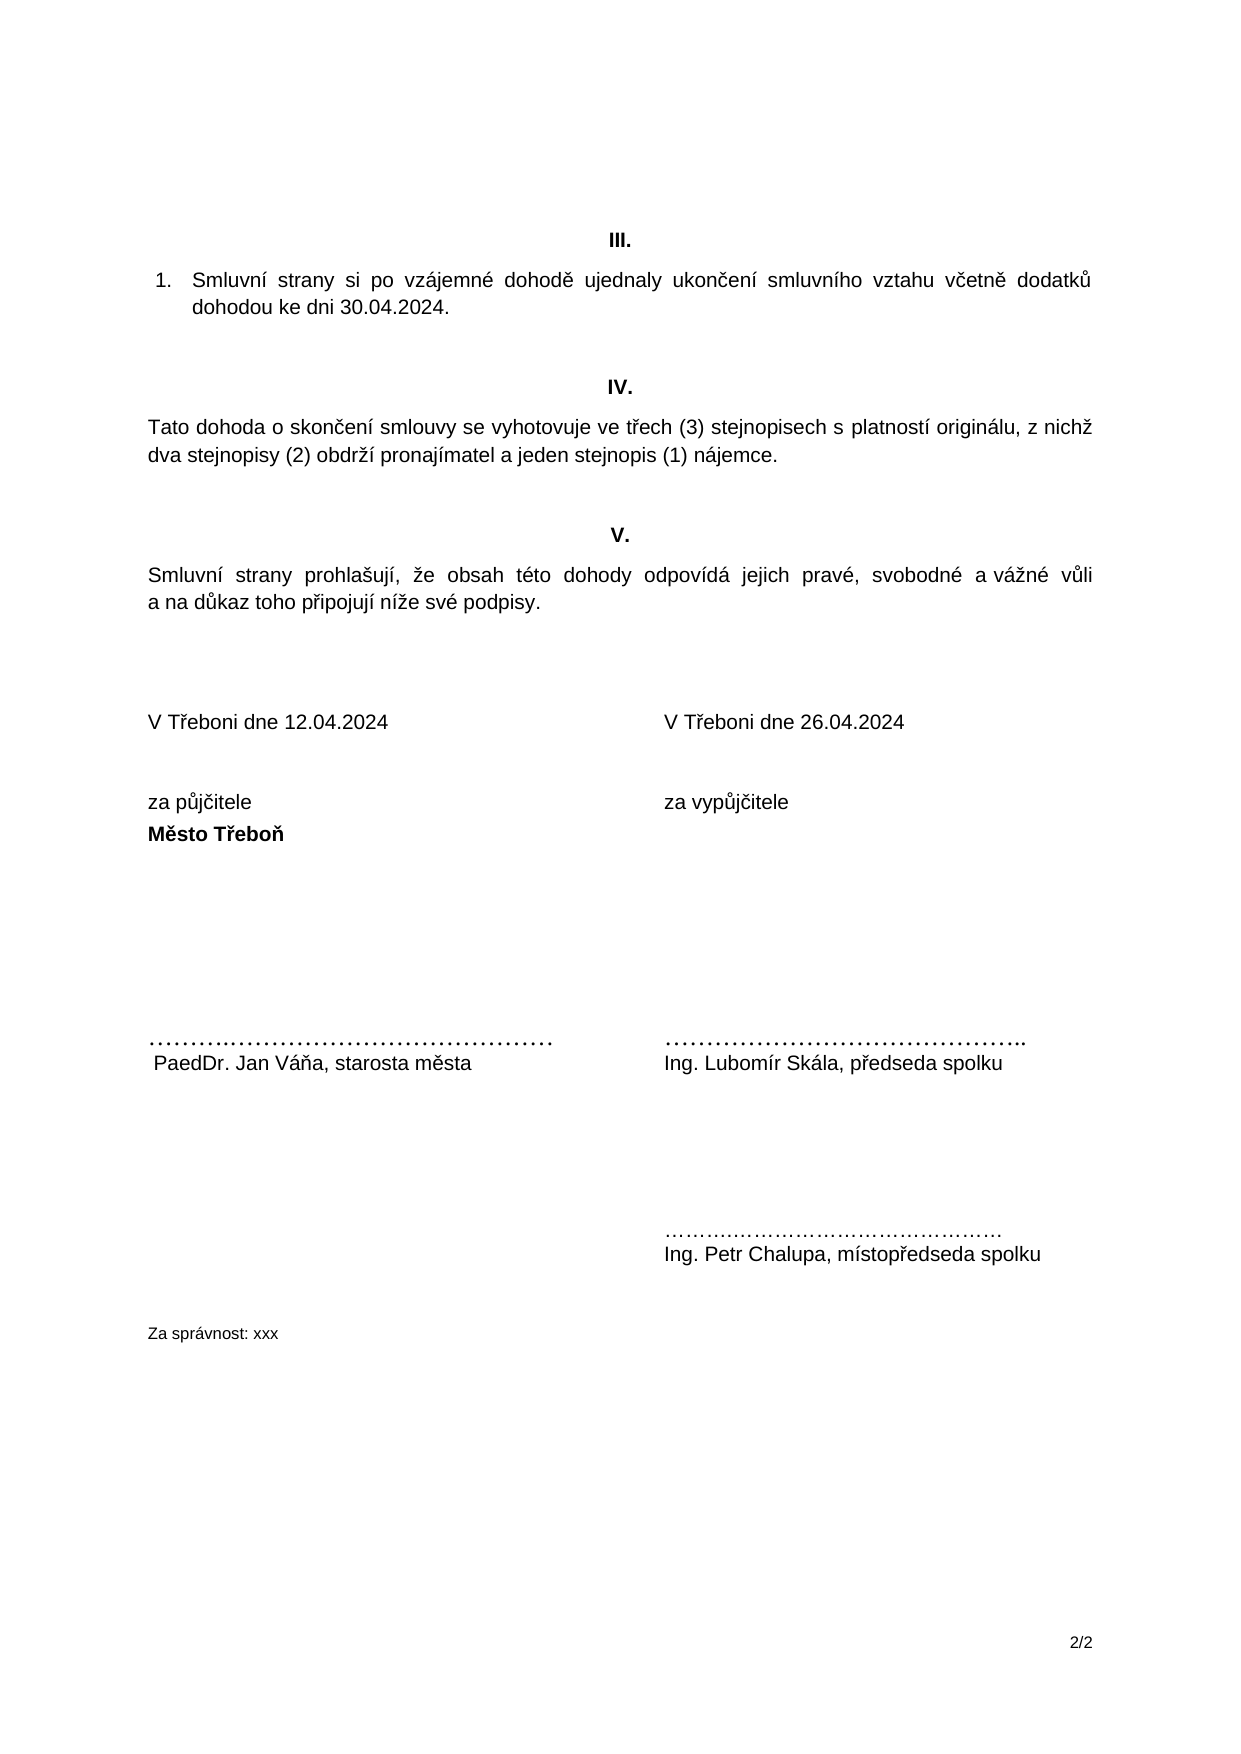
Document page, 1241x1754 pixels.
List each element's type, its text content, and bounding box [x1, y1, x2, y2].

text za půjčitele za vypůjčitele [148, 790, 1093, 814]
text Tato dohoda o skončení smlouvy se vyhotovuje ve třech (3) stejnopisech s platností originálu, z nichž dva stejnopisy (2) obdrží pronajímatel a jeden stejnopis (1) nájemce. [148, 415, 1093, 467]
text ……….………………………………… [590, 1218, 1093, 1242]
text Město Třeboň [148, 822, 1093, 846]
text ……….………………………………… …………………………………….. [148, 1022, 1093, 1051]
text Ing. Petr Chalupa, místopředseda spolku [590, 1242, 1093, 1266]
text IV. [148, 375, 1093, 399]
text V Třeboni dne 12.04.2024 V Třeboni dne 26.04.2024 [148, 710, 1093, 734]
text PaedDr. Jan Váňa, starosta města Ing. Lubomír Skála, předseda spolku [148, 1051, 1093, 1074]
text Smluvní strany prohlašují, že obsah této dohody odpovídá jejich pravé, svobodné a vážné vůli a na důkaz toho připojují níže své podpisy. [148, 563, 1093, 614]
text III. [148, 228, 1093, 252]
text V. [148, 523, 1093, 547]
text Za správnost: xxx [148, 1324, 1093, 1343]
list Smluvní strany si po vzájemné dohodě ujednaly ukončení smluvního vztahu včetně dodatků dohodou ke dni 30.04.2024. [155, 268, 1093, 319]
